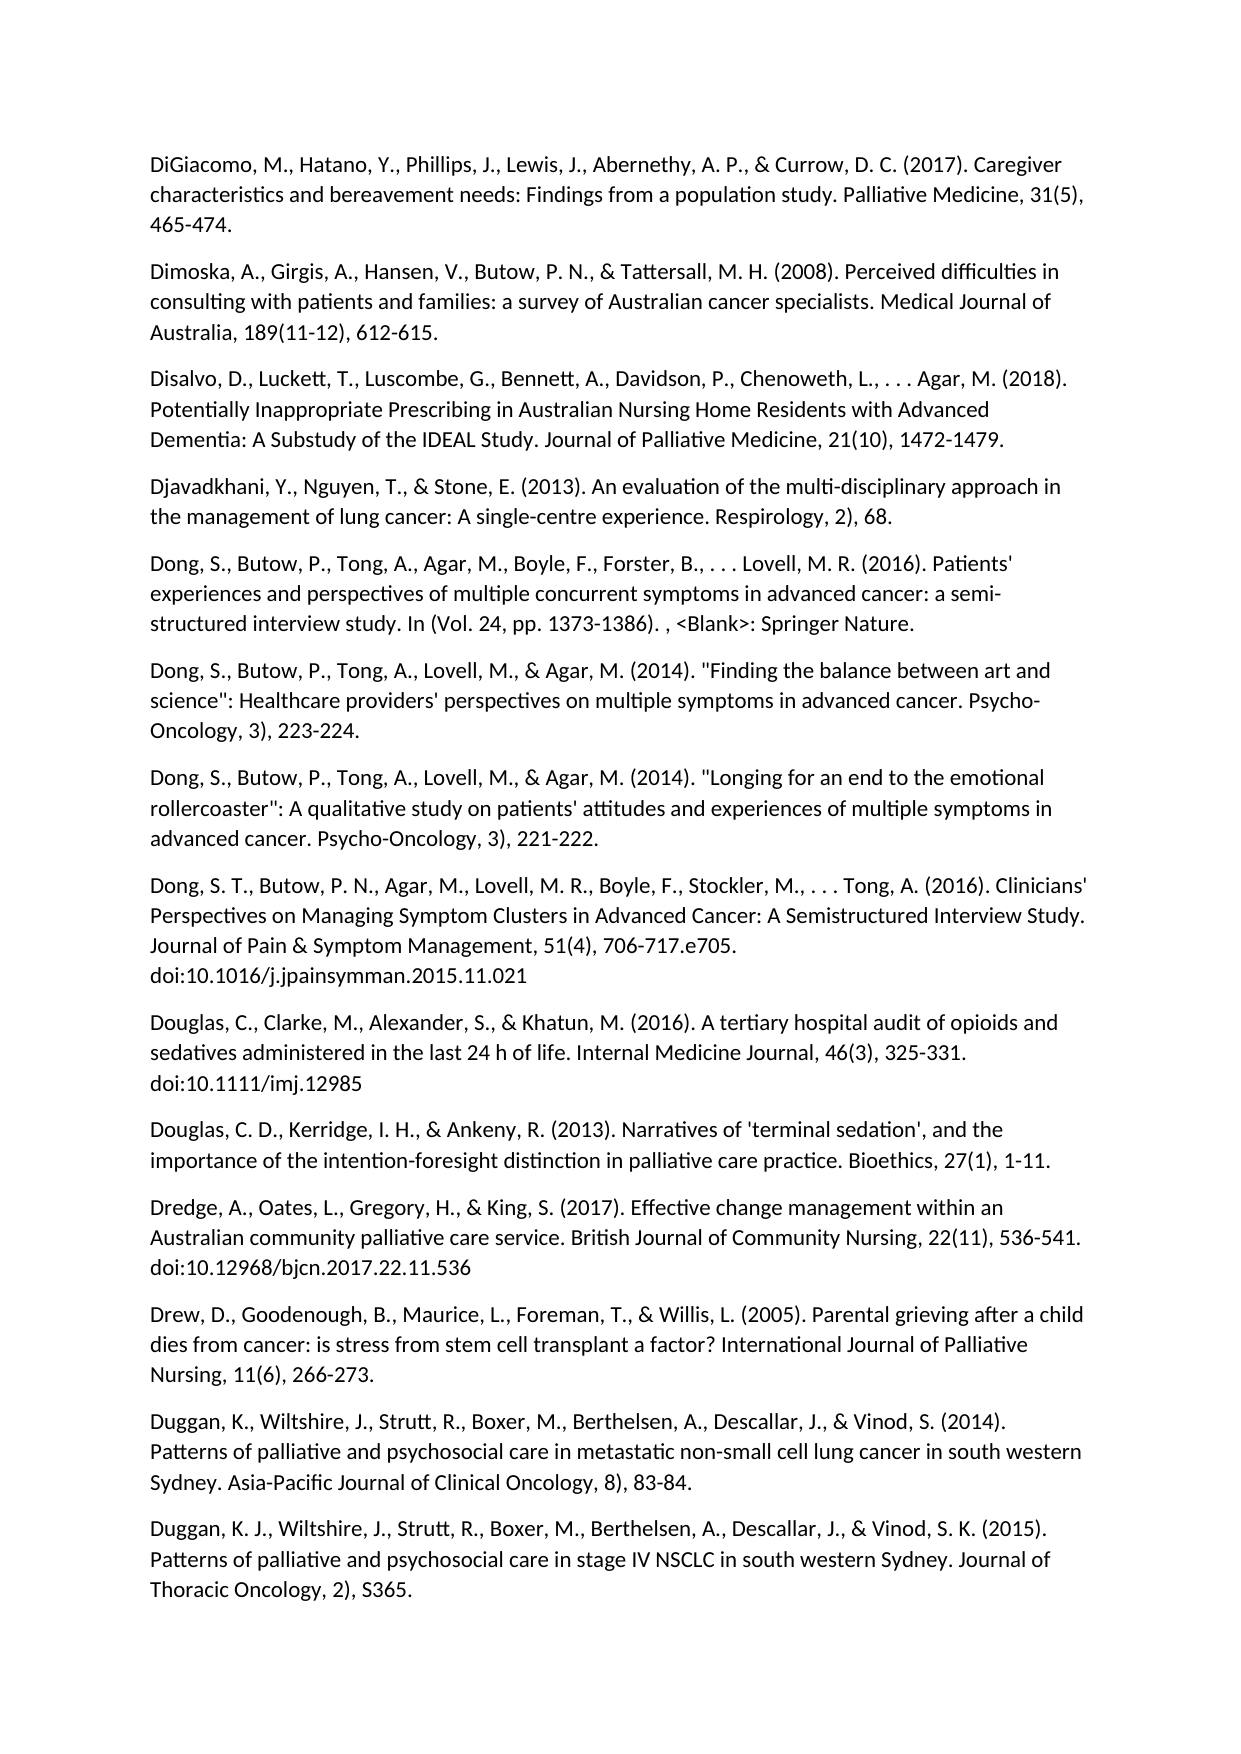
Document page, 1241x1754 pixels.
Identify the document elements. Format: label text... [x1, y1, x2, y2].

text Dong, S., Butow, P., Tong, A., Lovell, M., & Agar, M. (2014). "Longing for an end to the emotional rollercoaster": A qualitative study on patients' attitudes and experiences of multiple symptoms in advanced cancer. Psycho-Oncology, 3), 221-222. [150, 763, 1090, 852]
text Djavadkhani, Y., Nguyen, T., & Stone, E. (2013). An evaluation of the multi-disciplinary approach in the management of lung cancer: A single-centre experience. Respirology, 2), 68. [150, 472, 1090, 530]
text Dimoska, A., Girgis, A., Hansen, V., Butow, P. N., & Tattersall, M. H. (2008). Perceived difficulties in consulting with patients and families: a survey of Australian cancer specialists. Medical Journal of Australia, 189(11-12), 612-615. [150, 257, 1090, 346]
text DiGiacomo, M., Hatano, Y., Phillips, J., Lewis, J., Abernethy, A. P., & Currow, D. C. (2017). Caregiver characteristics and bereavement needs: Findings from a population study. Palliative Medicine, 31(5), 465-474. [150, 150, 1090, 238]
text Dong, S., Butow, P., Tong, A., Agar, M., Boyle, F., Forster, B., . . . Lovell, M. R. (2016). Patients' experiences and perspectives of multiple concurrent symptoms in advanced cancer: a semi-structured interview study. In (Vol. 24, pp. 1373-1386). , <Blank>: Springer Nature. [150, 549, 1090, 637]
text Douglas, C., Clarke, M., Alexander, S., & Khatun, M. (2016). A tertiary hospital audit of opioids and sedatives administered in the last 24 h of life. Internal Medicine Journal, 46(3), 325-331. doi:10.1111/imj.12985 [150, 1008, 1090, 1097]
text Dong, S. T., Butow, P. N., Agar, M., Lovell, M. R., Boyle, F., Stockler, M., . . . Tong, A. (2016). Clinicians' Perspectives on Managing Symptom Clusters in Advanced Cancer: A Semistructured Interview Study. Journal of Pain & Symptom Management, 51(4), 706-717.e705. doi:10.1016/j.jpainsymman.2015.11.021 [150, 871, 1090, 989]
text Dredge, A., Oates, L., Gregory, H., & King, S. (2017). Effective change management within an Australian community palliative care service. British Journal of Community Nursing, 22(11), 536-541. doi:10.12968/bjcn.2017.22.11.536 [150, 1193, 1090, 1281]
text Disalvo, D., Luckett, T., Luscombe, G., Bennett, A., Davidson, P., Chenoweth, L., . . . Agar, M. (2018). Potentially Inappropriate Prescribing in Australian Nursing Home Residents with Advanced Dementia: A Substudy of the IDEAL Study. Journal of Palliative Medicine, 21(10), 1472-1479. [150, 364, 1090, 453]
text Duggan, K. J., Wiltshire, J., Strutt, R., Boxer, M., Berthelsen, A., Descallar, J., & Vinod, S. K. (2015). Patterns of palliative and psychosocial care in stage IV NSCLC in south western Sydney. Journal of Thoracic Oncology, 2), S365. [150, 1514, 1090, 1603]
text Douglas, C. D., Kerridge, I. H., & Ankeny, R. (2013). Narratives of 'terminal sedation', and the importance of the intention-foresight distinction in palliative care practice. Bioethics, 27(1), 1-11. [150, 1116, 1090, 1174]
text Duggan, K., Wiltshire, J., Strutt, R., Boxer, M., Berthelsen, A., Descallar, J., & Vinod, S. (2014). Patterns of palliative and psychosocial care in metastatic non-small cell lung cancer in south western Sydney. Asia-Pacific Journal of Clinical Oncology, 8), 83-84. [150, 1407, 1090, 1496]
text Dong, S., Butow, P., Tong, A., Lovell, M., & Agar, M. (2014). "Finding the balance between art and science": Healthcare providers' perspectives on multiple symptoms in advanced cancer. Psycho-Oncology, 3), 223-224. [150, 656, 1090, 745]
text Drew, D., Goodenough, B., Maurice, L., Foreman, T., & Willis, L. (2005). Parental grieving after a child dies from cancer: is stress from stem cell transplant a factor? International Journal of Palliative Nursing, 11(6), 266-273. [150, 1300, 1090, 1388]
